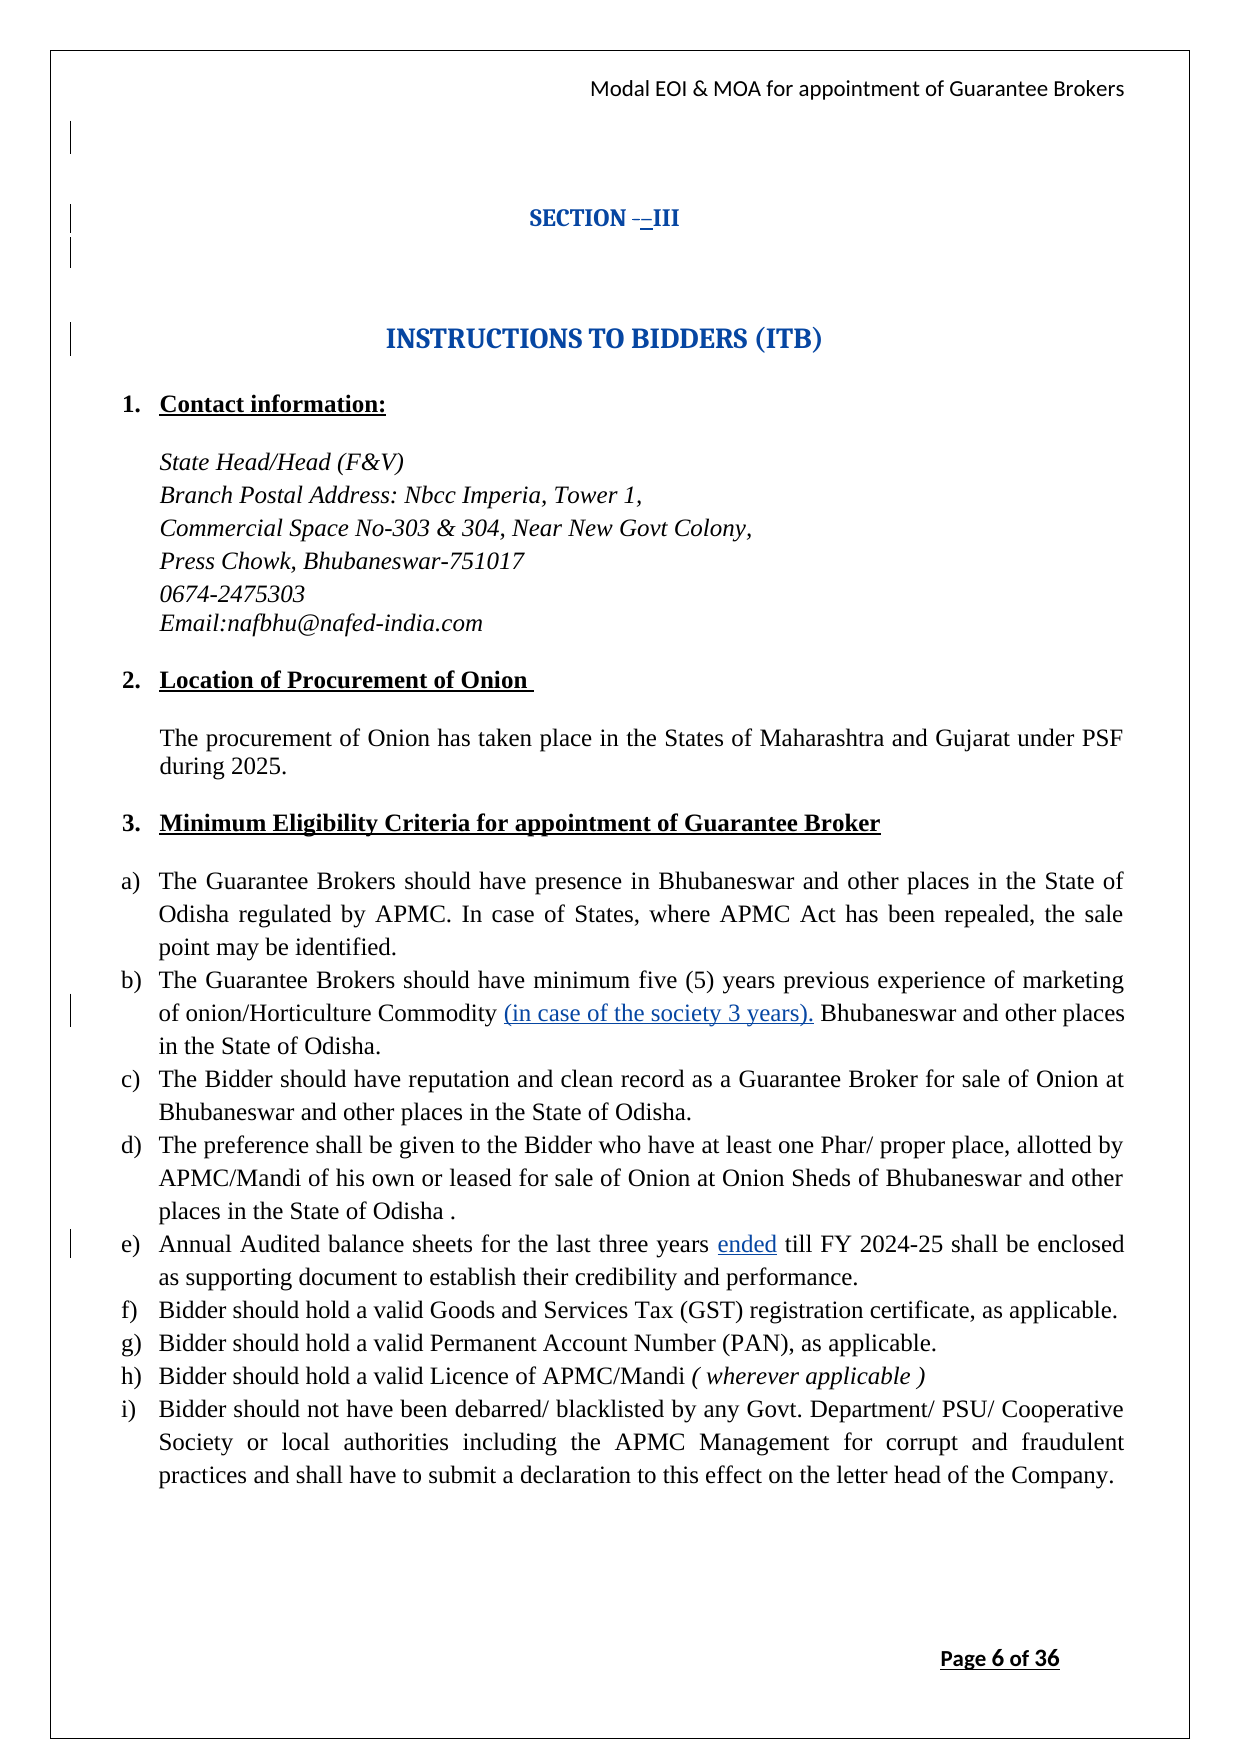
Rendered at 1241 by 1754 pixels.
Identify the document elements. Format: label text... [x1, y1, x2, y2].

text Press Chowk, Bhubaneswar-751017 [84, 546, 1125, 575]
list The Guarantee Brokers should have presence in Bhubaneswar and other places in the State of Odisha regulated by APMC. In case of States, where APMC Act has been repealed, the sale point may be identified. [121, 866, 1125, 961]
text 0674-2475303 [84, 579, 1125, 608]
list The preference shall be given to the Bidder who have at least one Phar/ proper place, allotted by APMC/Mandi of his own or leased for sale of Onion at Onion Sheds of Bhubaneswar and other places in the State of Odisha . [121, 1130, 1125, 1225]
subtitle SECTION III [84, 204, 1125, 233]
list Contact information: [122, 389, 1125, 418]
text State Head/Head (F&V) [84, 447, 1125, 476]
text The procurement of Onion has taken place in the States of Maharashtra and Gujarat under PSF during 2025. [159, 723, 1125, 780]
text Branch Postal Address: Nbcc Imperia, Tower 1, [84, 480, 1125, 509]
list Bidder should hold a valid Permanent Account Number (PAN), as applicable. [121, 1328, 1125, 1357]
list The Bidder should have reputation and clean record as a Guarantee Broker for sale of Onion at Bhubaneswar and other places in the State of Odisha. [121, 1064, 1125, 1126]
list Minimum Eligibility Criteria for appointment of Guarantee Broker [122, 808, 1125, 837]
subtitle INSTRUCTIONS TO BIDDERS (ITB) [84, 322, 1125, 356]
list The Guarantee Brokers should have minimum five (5) years previous experience of marketing of onion/Horticulture Commodity Bhubaneswar and other places in the State of Odisha. [121, 965, 1125, 1059]
list Location of Procurement of Onion [122, 665, 1125, 694]
text Email:nafbhu@nafed-india.com [84, 608, 1125, 636]
list Annual Audited balance sheets for the last three years till FY 2024-25 shall be enclosed as supporting document to establish their credibility and performance. [121, 1229, 1125, 1291]
text Commercial Space No-303 & 304, Near New Govt Colony, [84, 513, 1125, 542]
list Bidder should hold a valid Licence of APMC/Mandi ( wherever applicable ) [121, 1361, 1125, 1390]
list Bidder should hold a valid Goods and Services Tax (GST) registration certificate, as applicable. [121, 1295, 1125, 1324]
list Bidder should not have been debarred/ blacklisted by any Govt. Department/ PSU/ Cooperative Society or local authorities including the APMC Management for corrupt and fraudulent practices and shall have to submit a declaration to this effect on the letter head of the Company. [121, 1394, 1125, 1489]
